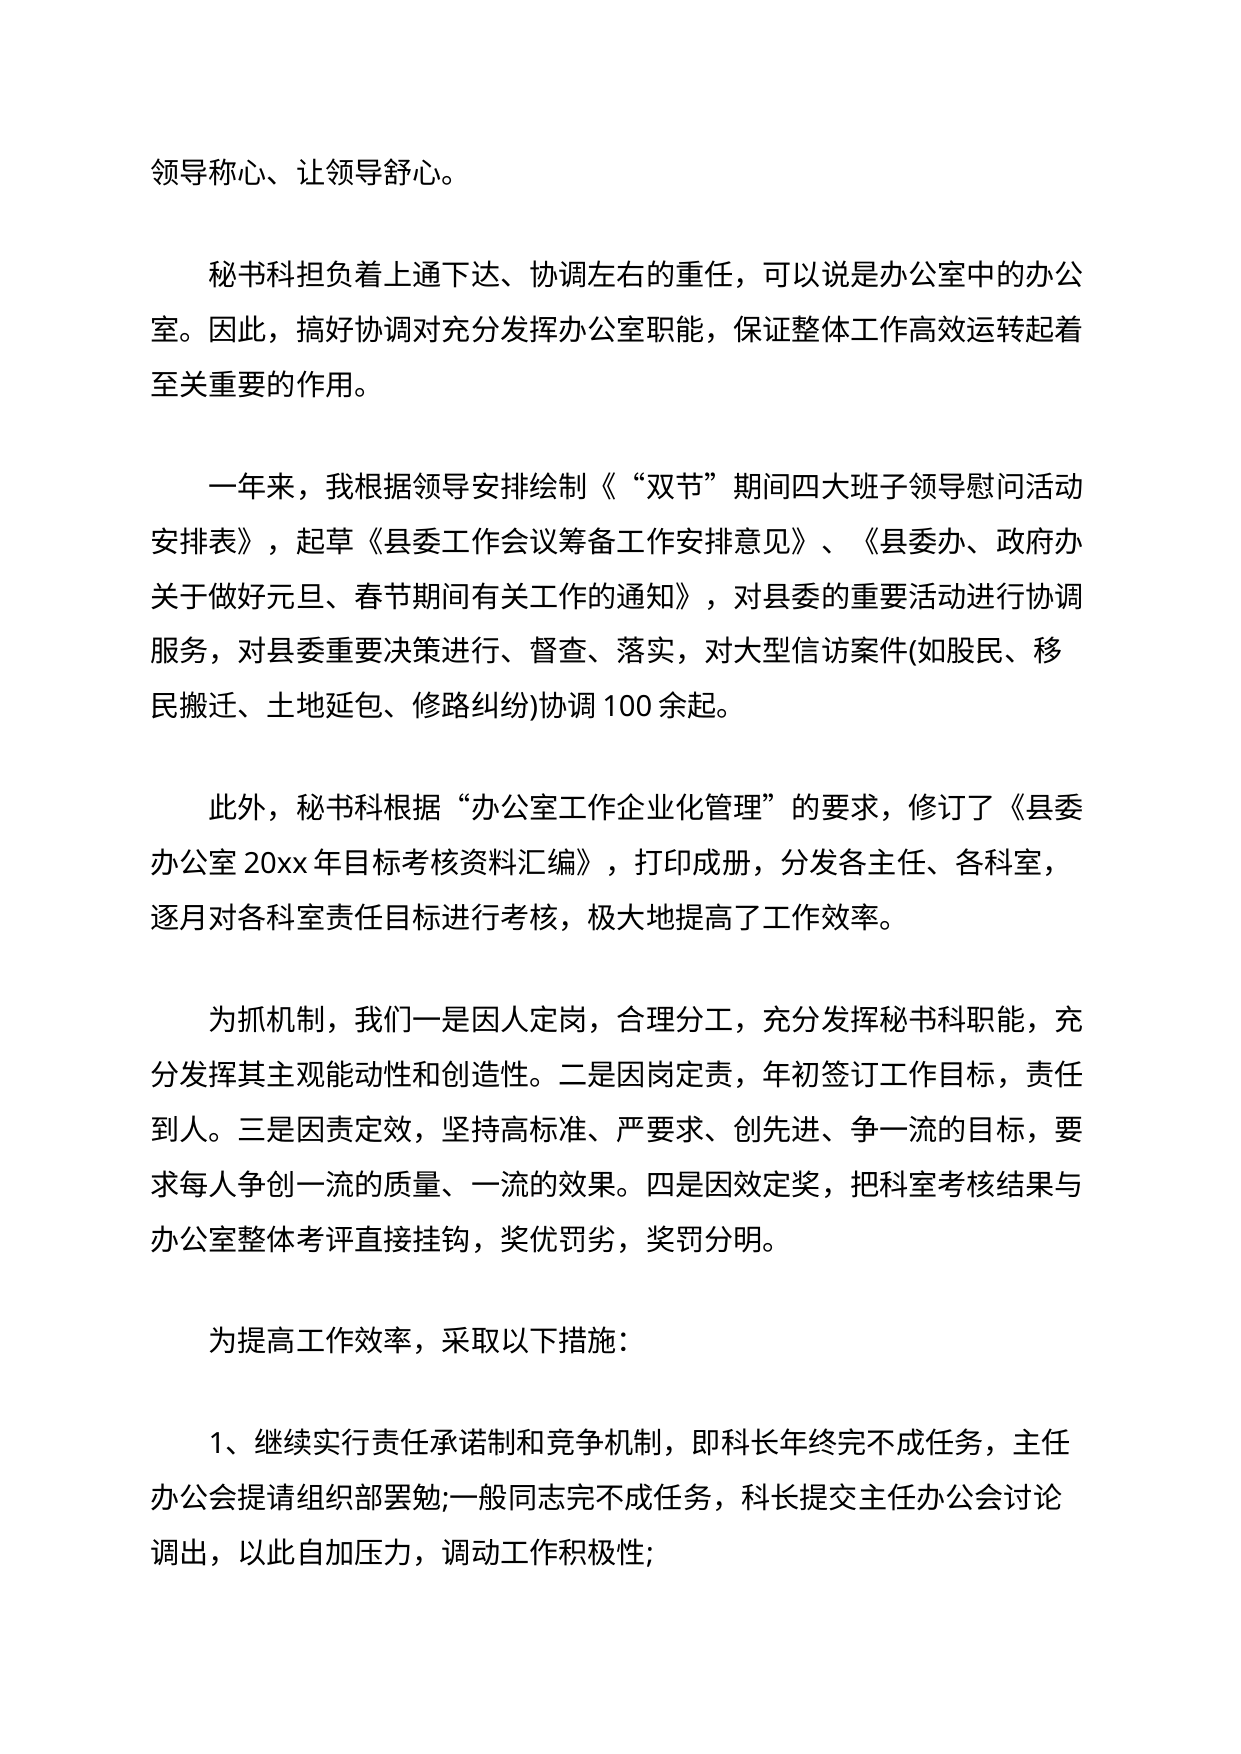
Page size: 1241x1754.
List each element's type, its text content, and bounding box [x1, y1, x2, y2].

text 此外，秘书科根据“办公室工作企业化管理”的要求，修订了《县委办公室20xx年目标考核资料汇编》，打印成册，分发各主任、各科室，逐月对各科室责任目标进行考核，极大地提高了工作效率。 [150, 785, 1090, 937]
text 为抓机制，我们一是因人定岗，合理分工，充分发挥秘书科职能，充分发挥其主观能动性和创造性。二是因岗定责，年初签订工作目标，责任到人。三是因责定效，坚持高标准、严要求、创先进、争一流的目标，要求每人争创一流的质量、一流的效果。四是因效定奖，把科室考核结果与办公室整体考评直接挂钩，奖优罚劣，奖罚分明。 [150, 997, 1090, 1258]
text 秘书科担负着上通下达、协调左右的重任，可以说是办公室中的办公室。因此，搞好协调对充分发挥办公室职能，保证整体工作高效运转起着至关重要的作用。 [150, 252, 1090, 404]
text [150, 150, 1090, 192]
text 一年来，我根据领导安排绘制《“双节”期间四大班子领导慰问活动安排表》，起草《县委工作会议筹备工作安排意见》、《县委办、政府办关于做好元旦、春节期间有关工作的通知》，对县委的重要活动进行协调服务，对县委重要决策进行、督查、落实，对大型信访案件(如股民、移民搬迁、土地延包、修路纠纷)协调100余起。 [150, 463, 1090, 725]
text 为提高工作效率，采取以下措施： [150, 1318, 1090, 1360]
text 1、继续实行责任承诺制和竞争机制，即科长年终完不成任务，主任办公会提请组织部罢勉;一般同志完不成任务，科长提交主任办公会讨论调出，以此自加压力，调动工作积极性; [150, 1420, 1090, 1572]
